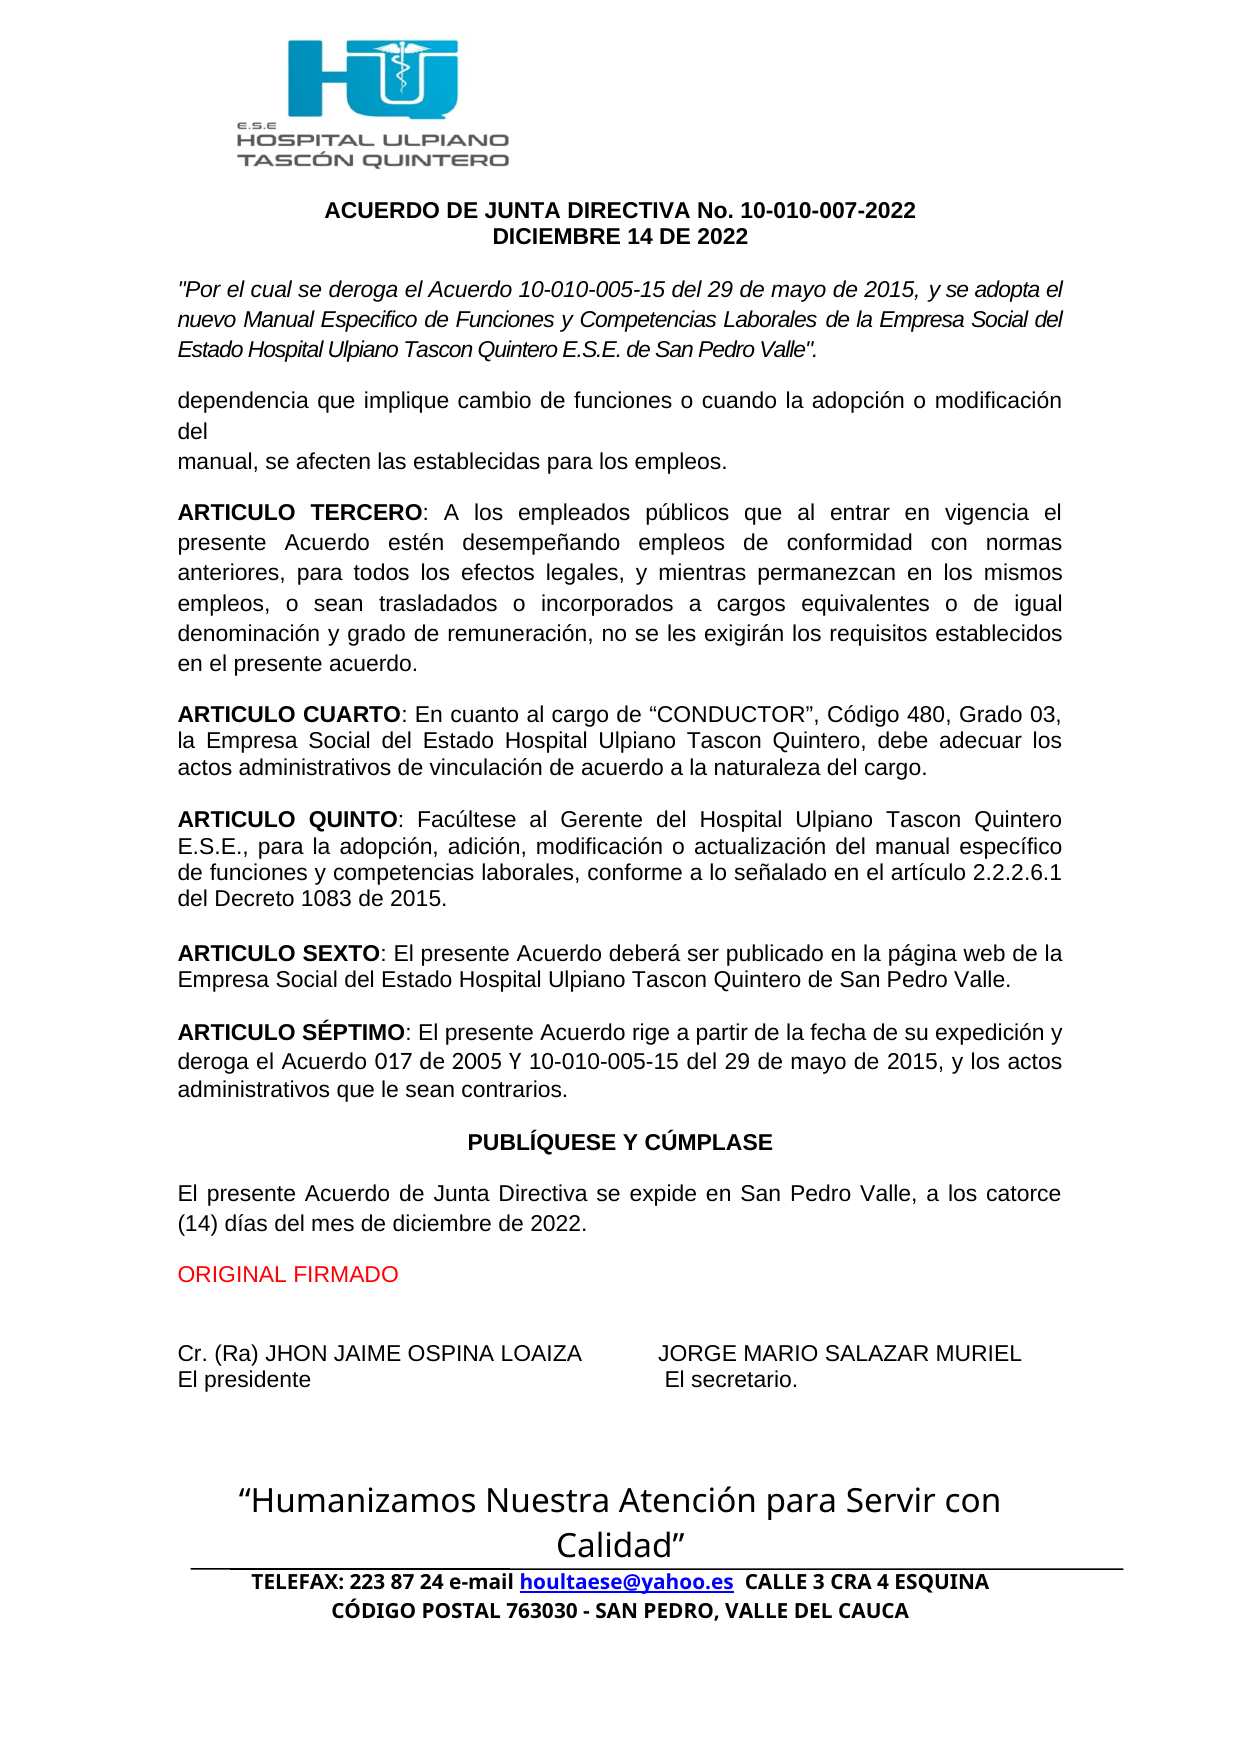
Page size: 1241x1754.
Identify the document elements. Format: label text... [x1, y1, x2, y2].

text Cr. (Ra) JHON JAIME OSPINA LOAIZA JORGE MARIO SALAZAR MURIEL [177, 1340, 1063, 1366]
text ARTICULO TERCERO: A los empleados públicos que al entrar en vigencia el presente Acuerdo estén desempeñando empleos de conformidad con normas anteriores, para todos los efectos legales, y mientras permanezcan en los mismos empleos, o sean trasladados o incorporados a cargos equivalentes o de igual denominación y grado de remuneración, no se les exigirán los requisitos establecidos en el presente acuerdo. [177, 499, 1063, 676]
text PUBLÍQUESE Y CÚMPLASE [177, 1102, 1063, 1155]
text El presente Acuerdo de Junta Directiva se expide en San Pedro Valle, a los catorce (14) días del mes de diciembre de 2022. [177, 1179, 1063, 1236]
text ORIGINAL FIRMADO [177, 1261, 1063, 1287]
text ARTICULO QUINTO: Facúltese al Gerente del Hospital Ulpiano Tascon Quintero E.S.E., para la adopción, adición, modificación o actualización del manual específico de funciones y competencias laborales, conforme a lo señalado en el artículo 2.2.2.6.1 del Decreto 1083 de 2015. [177, 806, 1063, 912]
text ARTICULO CUARTO: En cuanto al cargo de “CONDUCTOR”, Código 480, Grado 03, la Empresa Social del Estado Hospital Ulpiano Tascon Quintero, debe adecuar los actos administrativos de vinculación de acuerdo a la naturaleza del cargo. [177, 701, 1063, 780]
text ARTICULO SÉPTIMO: El presente Acuerdo rige a partir de la fecha de su expedición y deroga el Acuerdo 017 de 2005 Y 10-010-005-15 del 29 de mayo de 2015, y los actos administrativos que le sean contrarios. [177, 992, 1063, 1102]
text ARTICULO SEXTO: El presente Acuerdo deberá ser publicado en la página web de la Empresa Social del Estado Hospital Ulpiano Tascon Quintero de San Pedro Valle. [177, 940, 1063, 992]
text El presidente El secretario. [177, 1366, 1063, 1393]
picture [190, 31, 555, 190]
